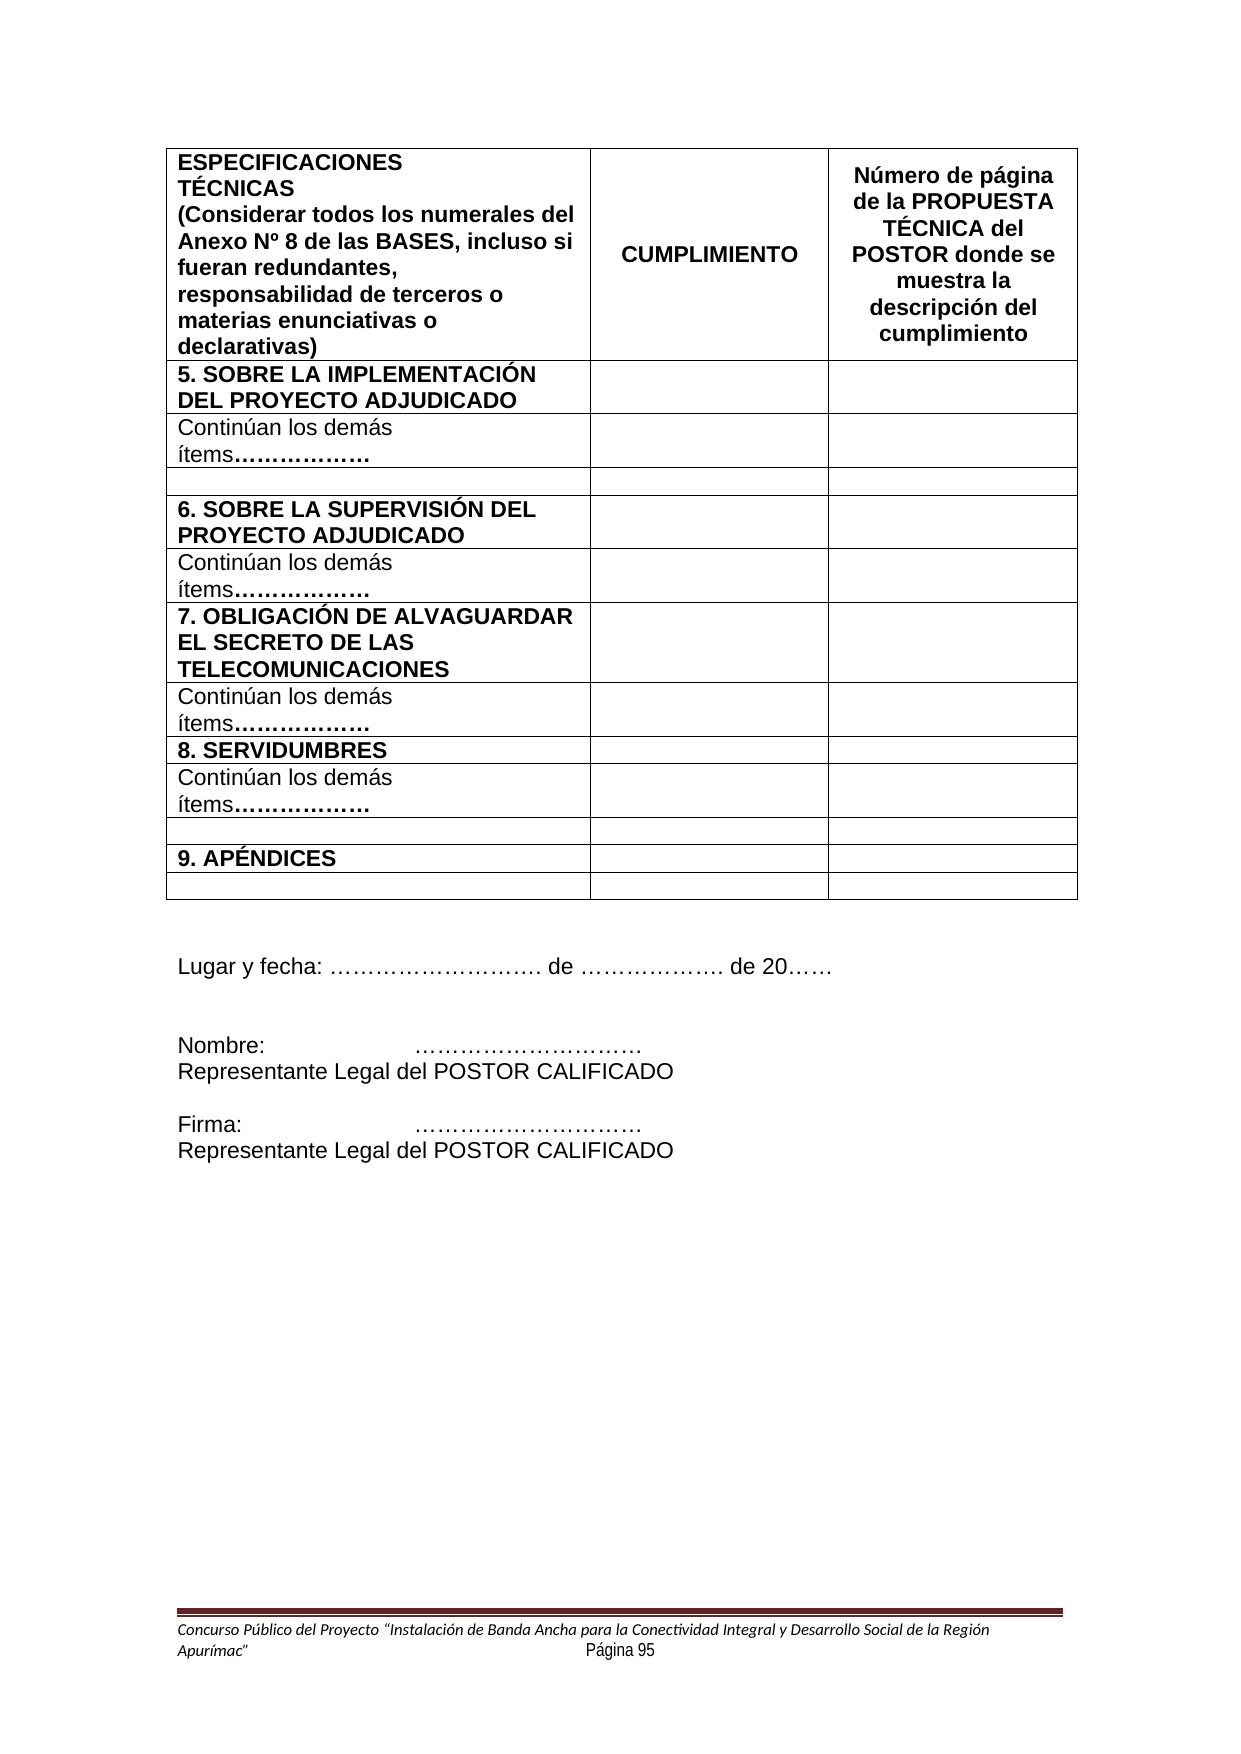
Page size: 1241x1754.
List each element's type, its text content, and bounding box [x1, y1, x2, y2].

table_cell [829, 549, 1077, 602]
text Representante Legal del POSTOR CALIFICADO [177, 1137, 1063, 1164]
table_cell [167, 818, 590, 844]
table_cell 8. SERVIDUMBRES [167, 737, 590, 763]
table_cell 5. SOBRE LA IMPLEMENTACIÓN DEL PROYECTO ADJUDICADO [167, 361, 590, 413]
text Firma: ………………………… [177, 1111, 1063, 1137]
table_cell [829, 873, 1077, 899]
text Representante Legal del POSTOR CALIFICADO [177, 1058, 1063, 1085]
table_cell [167, 468, 590, 494]
text Lugar y fecha: ………………………. de ………………. de 20…… [177, 953, 1063, 979]
table_cell 9. APÉNDICES [167, 845, 590, 872]
table_cell [829, 496, 1077, 548]
table_cell [829, 683, 1077, 736]
table_cell Continúan los demás ítems……………… [167, 764, 590, 817]
table_cell [591, 818, 828, 844]
table_cell [167, 873, 590, 899]
table_cell [829, 764, 1077, 817]
table_cell [591, 468, 828, 494]
table_cell [591, 603, 828, 682]
table_cell [829, 361, 1077, 413]
table_cell [829, 603, 1077, 682]
text Nombre: ………………………… [177, 1032, 1063, 1058]
table_cell [829, 845, 1077, 872]
table_cell [591, 549, 828, 602]
table_cell [591, 414, 828, 467]
table_cell [591, 683, 828, 736]
table_cell [591, 764, 828, 817]
table_cell [829, 737, 1077, 763]
table_cell Continúan los demás ítems……………… [167, 683, 590, 736]
table_cell [591, 845, 828, 872]
table_header CUMPLIMIENTO [591, 149, 828, 359]
table_cell [591, 737, 828, 763]
table_cell [591, 361, 828, 413]
table_cell [829, 414, 1077, 467]
table_cell 6. SOBRE LA SUPERVISIÓN DEL PROYECTO ADJUDICADO [167, 496, 590, 548]
table_header ESPECIFICACIONES TÉCNICAS (Considerar todos los numerales del Anexo Nº 8 de las BASES, incluso si fueran redundantes, responsabilidad de terceros o materias enunciativas o declarativas) [167, 149, 590, 359]
table_header Número de página de la PROPUESTA TÉCNICA del POSTOR donde se muestra la descripción del cumplimiento [829, 149, 1077, 359]
table_cell [591, 873, 828, 899]
table_cell 7. OBLIGACIÓN DE ALVAGUARDAR EL SECRETO DE LAS TELECOMUNICACIONES [167, 603, 590, 682]
table_cell [591, 496, 828, 548]
table_cell [829, 468, 1077, 494]
table_cell Continúan los demás ítems……………… [167, 549, 590, 602]
table_cell Continúan los demás ítems……………… [167, 414, 590, 467]
table_cell [829, 818, 1077, 844]
